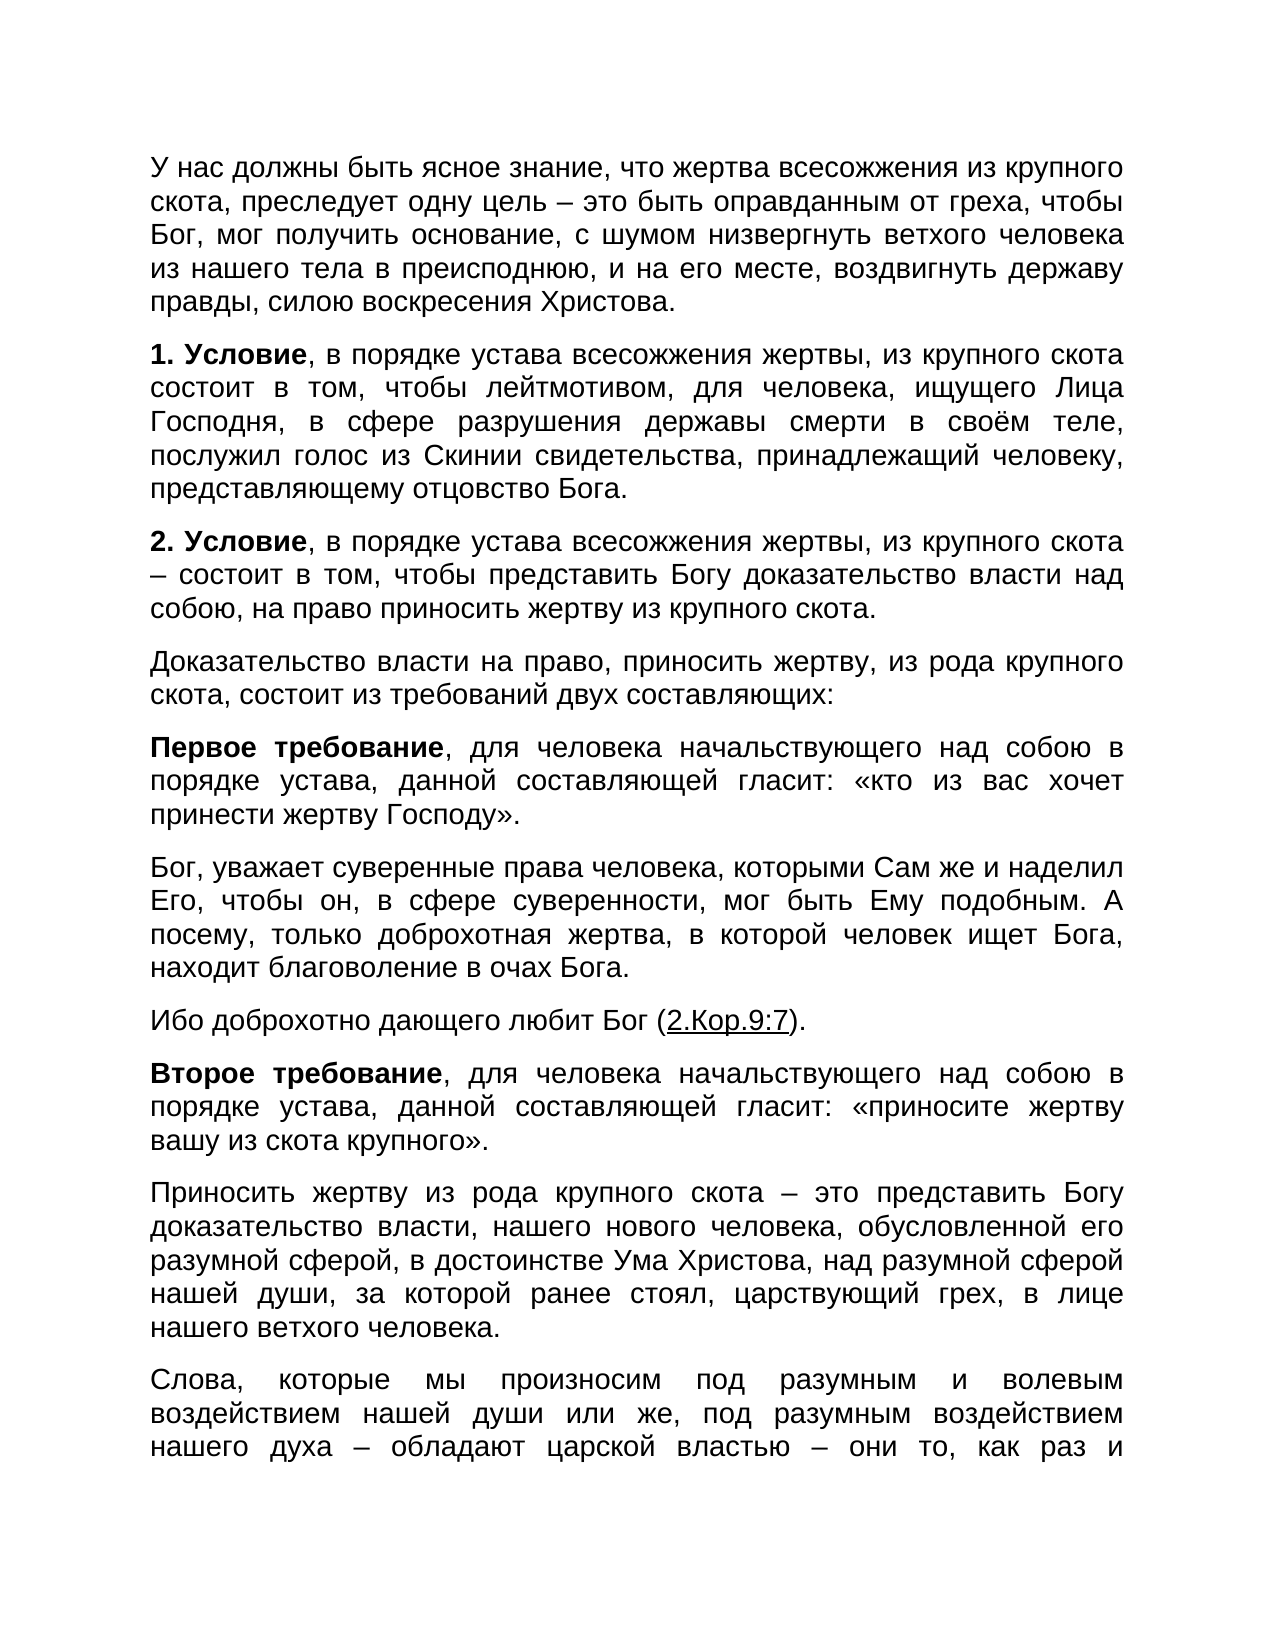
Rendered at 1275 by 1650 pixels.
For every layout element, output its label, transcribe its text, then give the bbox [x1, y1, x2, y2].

text 2. Условие, в порядке устава всесожжения жертвы, из крупного скота – состоит в том, чтобы представить Богу доказательство власти над собою, на право приносить жертву из крупного скота. [150, 524, 1125, 624]
text Бог, уважает суверенные права человека, которыми Сам же и наделил Его, чтобы он, в сфере суверенности, мог быть Ему подобным. А посему, только доброхотная жертва, в которой человек ищет Бога, находит благоволение в очах Бога. [150, 849, 1125, 984]
text Ибо доброхотно дающего любит Бог (2.Кор.9:7). [150, 1003, 1125, 1036]
text Первое требование, для человека начальствующего над собою в порядке устава, данной составляющей гласит: «кто из вас хочет принести жертву Господу». [150, 730, 1125, 830]
text У нас должны быть ясное знание, что жертва всесожжения из крупного скота, преследует одну цель – это быть оправданным от греха, чтобы Бог, мог получить основание, с шумом низвергнуть ветхого человека из нашего тела в преисподнюю, и на его месте, воздвигнуть державу правды, силою воскресения Христова. [150, 150, 1125, 318]
text Второе требование, для человека начальствующего над собою в порядке устава, данной составляющей гласит: «приносите жертву вашу из скота крупного». [150, 1056, 1125, 1156]
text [150, 1362, 1125, 1463]
text 1. Условие, в порядке устава всесожжения жертвы, из крупного скота состоит в том, чтобы лейтмотивом, для человека, ищущего Лица Господня, в сфере разрушения державы смерти в своём теле, послужил голос из Скинии свидетельства, принадлежащий человеку, представляющему отцовство Бога. [150, 337, 1125, 504]
text Приносить жертву из рода крупного скота – это представить Богу доказательство власти, нашего нового человека, обусловленной его разумной сферой, в достоинстве Ума Христова, над разумной сферой нашей души, за которой ранее стоял, царствующий грех, в лице нашего ветхого человека. [150, 1175, 1125, 1343]
text Доказательство власти на право, приносить жертву, из рода крупного скота, состоит из требований двух составляющих: [150, 643, 1125, 711]
